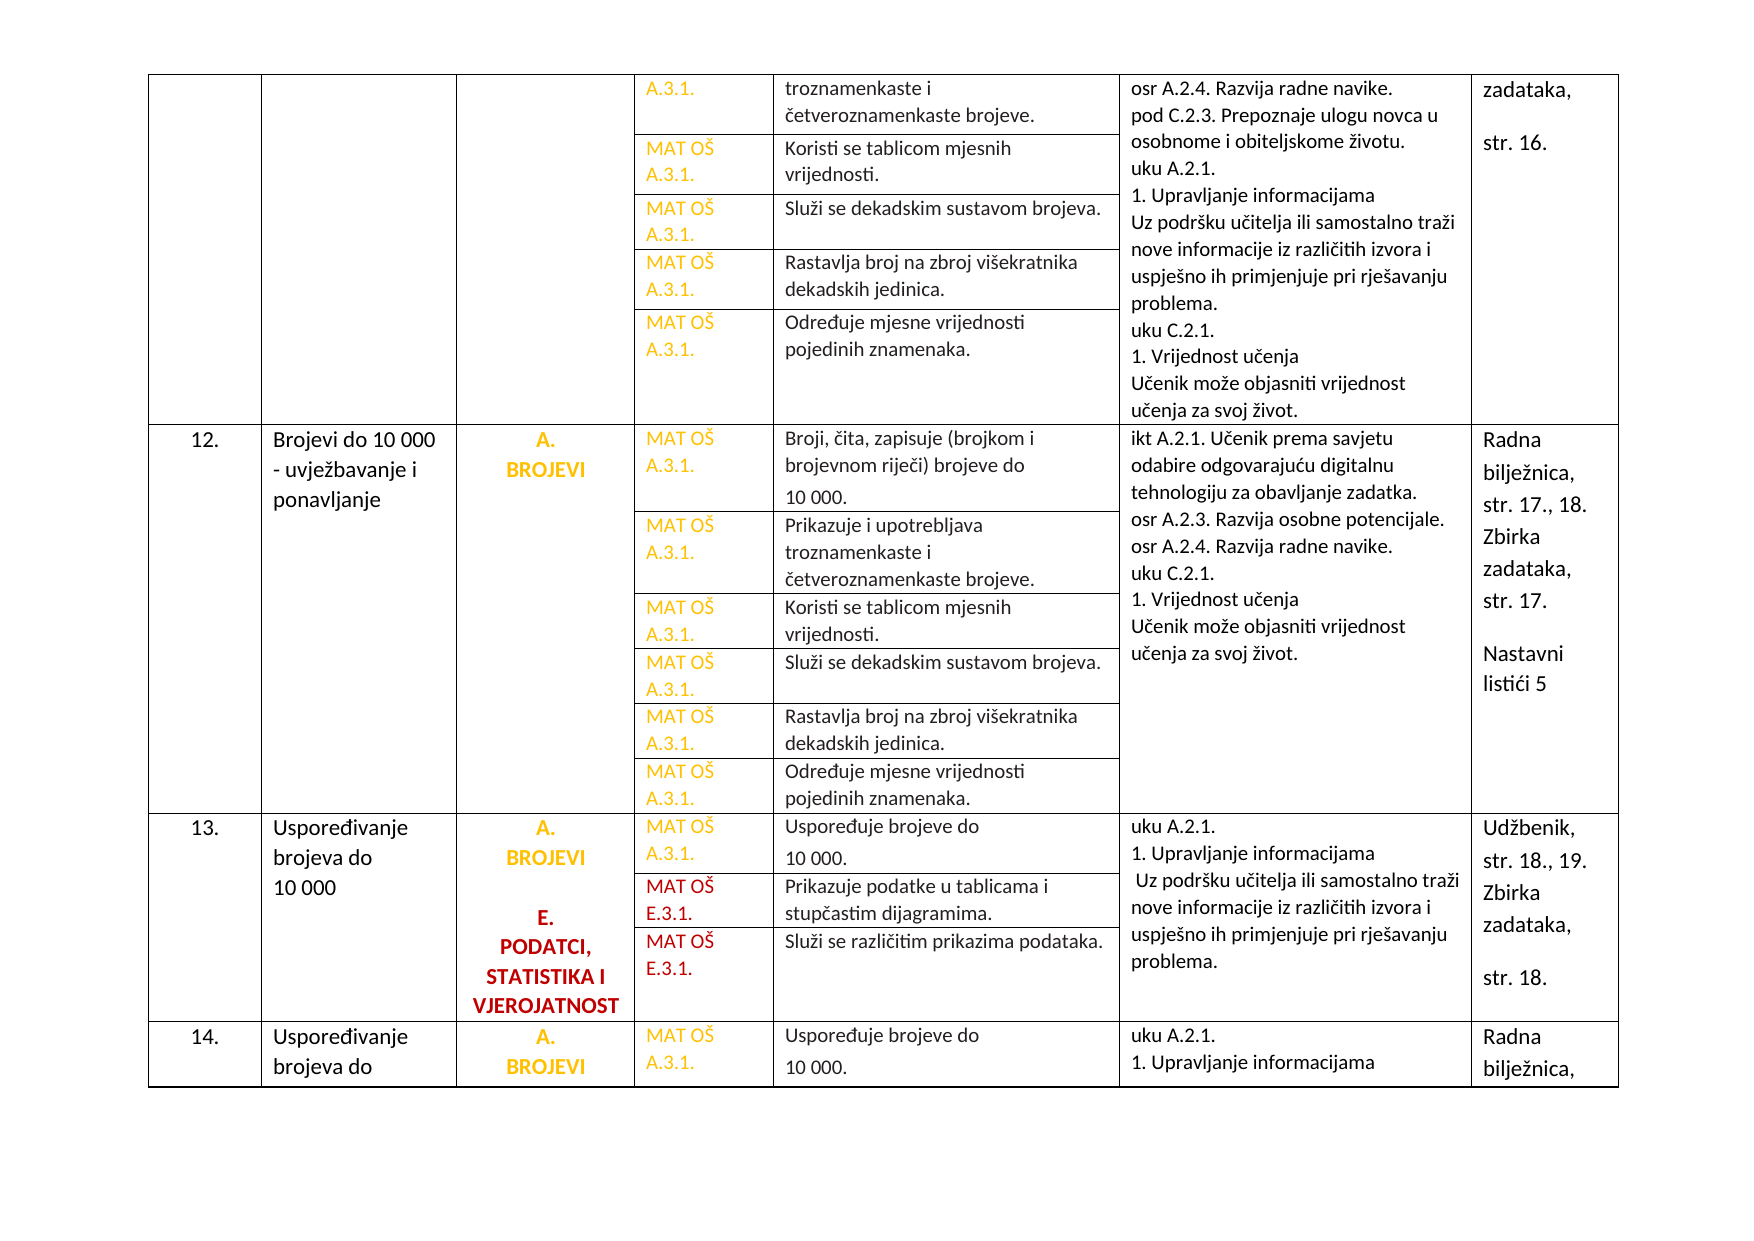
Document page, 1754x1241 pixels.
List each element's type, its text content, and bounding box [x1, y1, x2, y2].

table_cell MAT OŠ A.3.1. [635, 425, 773, 511]
table_cell MAT OŠ A.3.1. [635, 594, 773, 648]
table_cell Služi se različitim prikazima podataka. [774, 928, 1119, 1021]
table_cell MAT OŠ E.3.1. [635, 874, 773, 927]
table_cell 12. [149, 425, 261, 812]
table_cell 13. [149, 814, 261, 1021]
table_cell Prikazuje podatke u tablicama i stupčastim dijagramima. [774, 874, 1119, 927]
table_cell MAT OŠ A.3.1. [635, 759, 773, 812]
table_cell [262, 1022, 456, 1086]
table_cell Služi se dekadskim sustavom brojeva. [774, 195, 1119, 248]
table_cell MAT OŠ A.3.1. [635, 75, 773, 134]
table_cell Određuje mjesne vrijednosti pojedinih znamenaka. [774, 759, 1119, 812]
table_cell Uspoređivanje brojeva do 10 000 [262, 814, 456, 1021]
table_cell Koristi se tablicom mjesnih vrijednosti. [774, 135, 1119, 194]
table_cell Broji, čita, zapisuje (brojkom i brojevnom riječi) brojeve do 10 000. [774, 425, 1119, 511]
table_cell 14. [149, 1022, 261, 1086]
table_cell Koristi se tablicom mjesnih vrijednosti. [774, 594, 1119, 648]
table_cell MAT OŠ A.3.1. [635, 1022, 773, 1086]
table_cell Rastavlja broj na zbroj višekratnika dekadskih jedinica. [774, 250, 1119, 308]
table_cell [1120, 1022, 1471, 1086]
table_cell uku A.2.1. 1. Upravljanje informacijama Uz podršku učitelja ili samostalno traži nove informacije iz različitih izvora i uspješno ih primjenjuje pri rješavanju problema. [1120, 814, 1471, 1021]
table_cell MAT OŠ A.3.1. [635, 195, 773, 248]
table_cell Određuje mjesne vrijednosti pojedinih znamenaka. [774, 310, 1119, 424]
table_cell A. BROJEVI E. PODATCI, STATISTIKA I VJEROJATNOST [457, 814, 634, 1021]
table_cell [457, 1022, 634, 1086]
table_cell ikt A.2.1. Učenik prema savjetu odabire odgovarajuću digitalnu tehnologiju za obavljanje zadatka. osr A.2.3. Razvija osobne potencijale. osr A.2.4. Razvija radne navike. uku C.2.1. 1. Vrijednost učenja Učenik može objasniti vrijednost učenja za svoj život. [1120, 425, 1471, 812]
table_cell MAT OŠ A.3.1. [635, 649, 773, 703]
table_cell MAT OŠ A.3.1. [635, 512, 773, 593]
table_cell Rastavlja broj na zbroj višekratnika dekadskih jedinica. [774, 704, 1119, 758]
table_cell A. BROJEVI [457, 425, 634, 812]
table_cell Služi se dekadskim sustavom brojeva. [774, 649, 1119, 703]
table_cell Prikazuje i upotrebljava troznamenkaste i četveroznamenkaste brojeve. [774, 512, 1119, 593]
table_cell MAT OŠ A.3.1. [635, 310, 773, 424]
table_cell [774, 75, 1119, 134]
table_cell Udžbenik, str. 18., 19. Zbirka zadataka, str. 18. [1472, 814, 1618, 1021]
table_cell MAT OŠ A.3.1. [635, 704, 773, 758]
table_cell Brojevi do 10 000 - uvježbavanje i ponavljanje [262, 425, 456, 812]
table_cell Uspoređuje brojeve do 10 000. [774, 1022, 1119, 1086]
table_cell MAT OŠ A.3.1. [635, 135, 773, 194]
table_cell MAT OŠ A.3.1. [635, 814, 773, 872]
table_cell MAT OŠ E.3.1. [635, 928, 773, 1021]
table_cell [1472, 1022, 1618, 1086]
table_cell MAT OŠ A.3.1. [635, 250, 773, 308]
table_cell Uspoređuje brojeve do 10 000. [774, 814, 1119, 872]
table_cell Radna bilježnica, str. 17., 18. Zbirka zadataka, str. 17. Nastavni listići 5 [1472, 425, 1618, 812]
